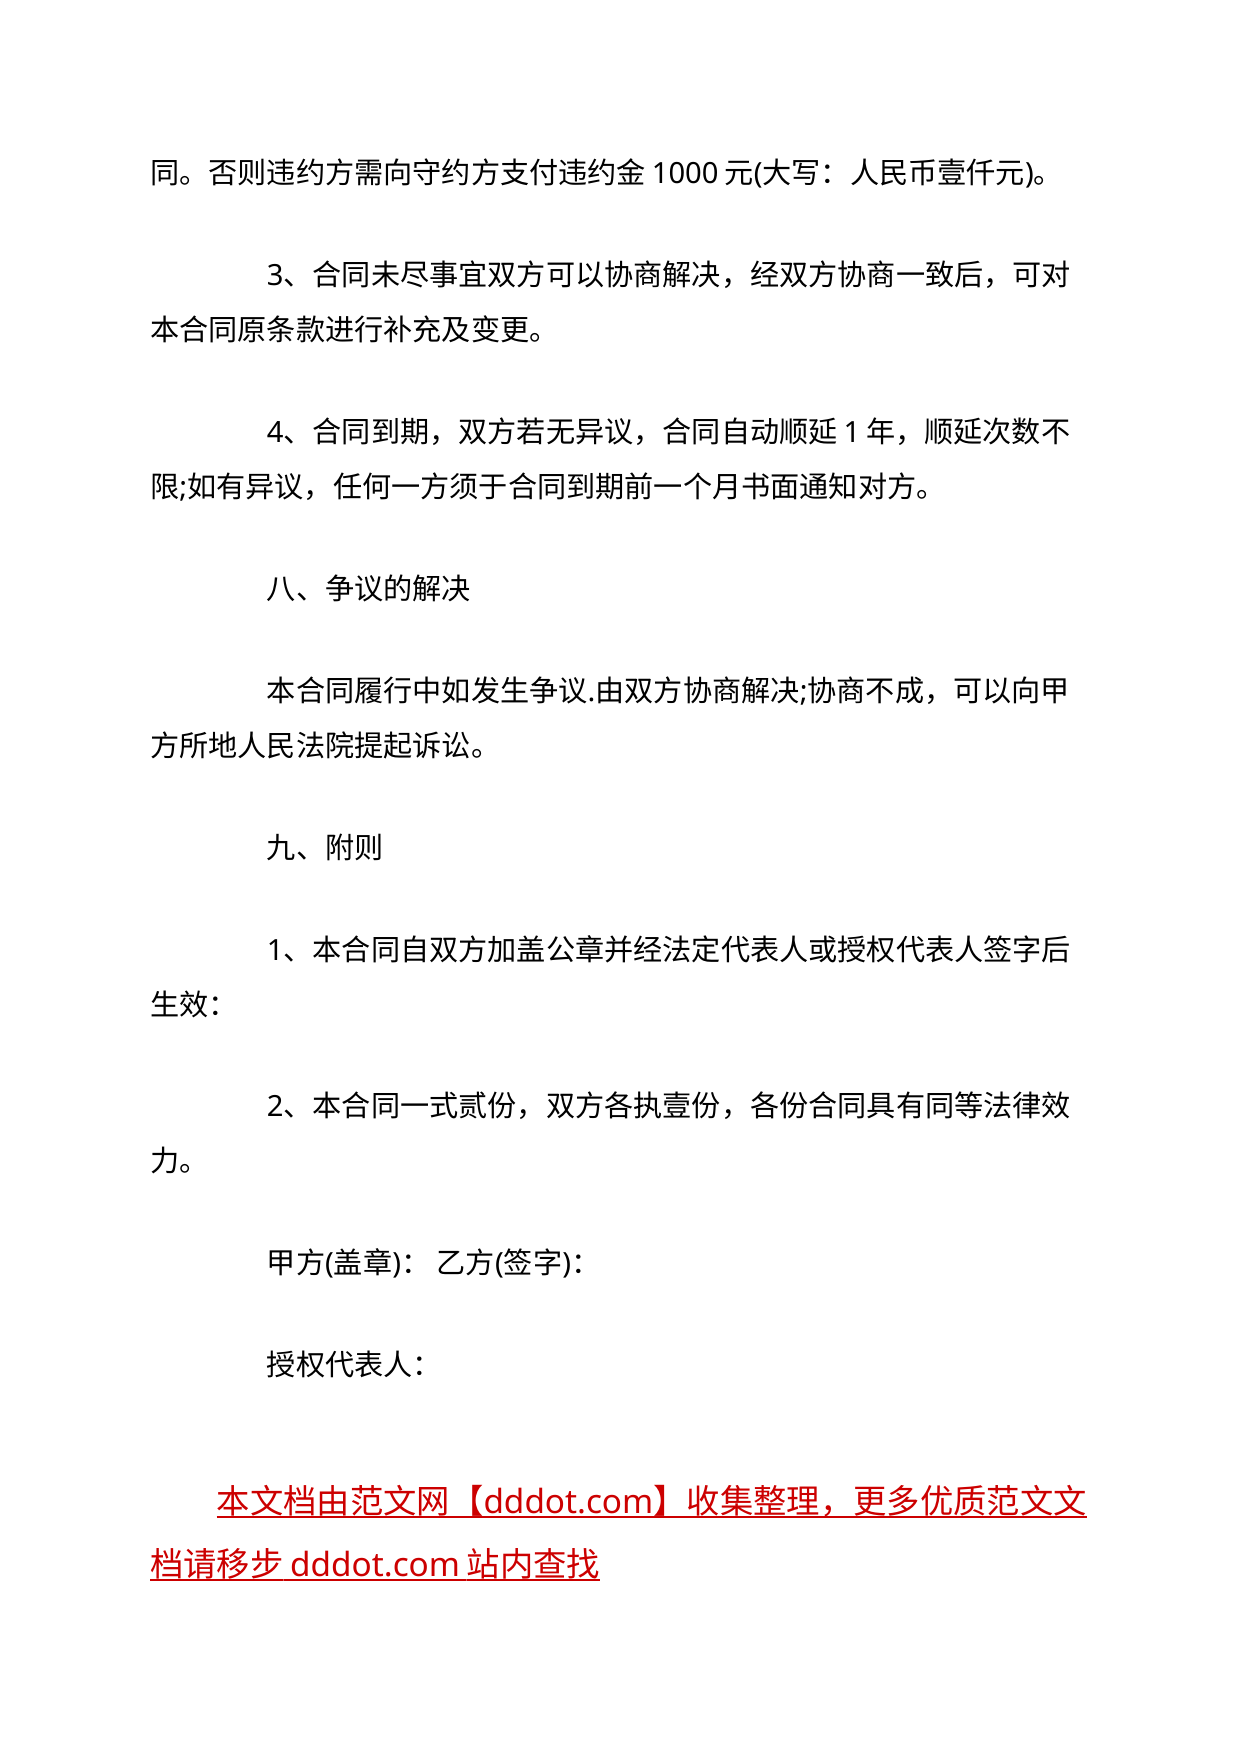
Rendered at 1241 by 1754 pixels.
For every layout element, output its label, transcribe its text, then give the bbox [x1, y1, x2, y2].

text 1、本合同自双方加盖公章并经法定代表人或授权代表人签字后生效： [150, 926, 1090, 1023]
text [150, 150, 1090, 192]
text 4、合同到期，双方若无异议，合同自动顺延1年，顺延次数不限;如有异议，任何一方须于合同到期前一个月书面通知对方。 [150, 409, 1090, 506]
text 授权代表人： [150, 1342, 1090, 1384]
text 3、合同未尽事宜双方可以协商解决，经双方协商一致后，可对本合同原条款进行补充及变更。 [150, 252, 1090, 349]
text 九、附则 [150, 824, 1090, 867]
text 2、本合同一式贰份，双方各执壹份，各份合同具有同等法律效力。 [150, 1083, 1090, 1180]
text 本文档由范文网【dddot.com】收集整理，更多优质范文文档请移步dddot.com站内查找 [150, 1474, 1090, 1586]
text 本合同履行中如发生争议.由双方协商解决;协商不成，可以向甲方所地人民法院提起诉讼。 [150, 667, 1090, 765]
text 甲方(盖章)： 乙方(签字)： [150, 1239, 1090, 1282]
text 八、争议的解决 [150, 566, 1090, 608]
